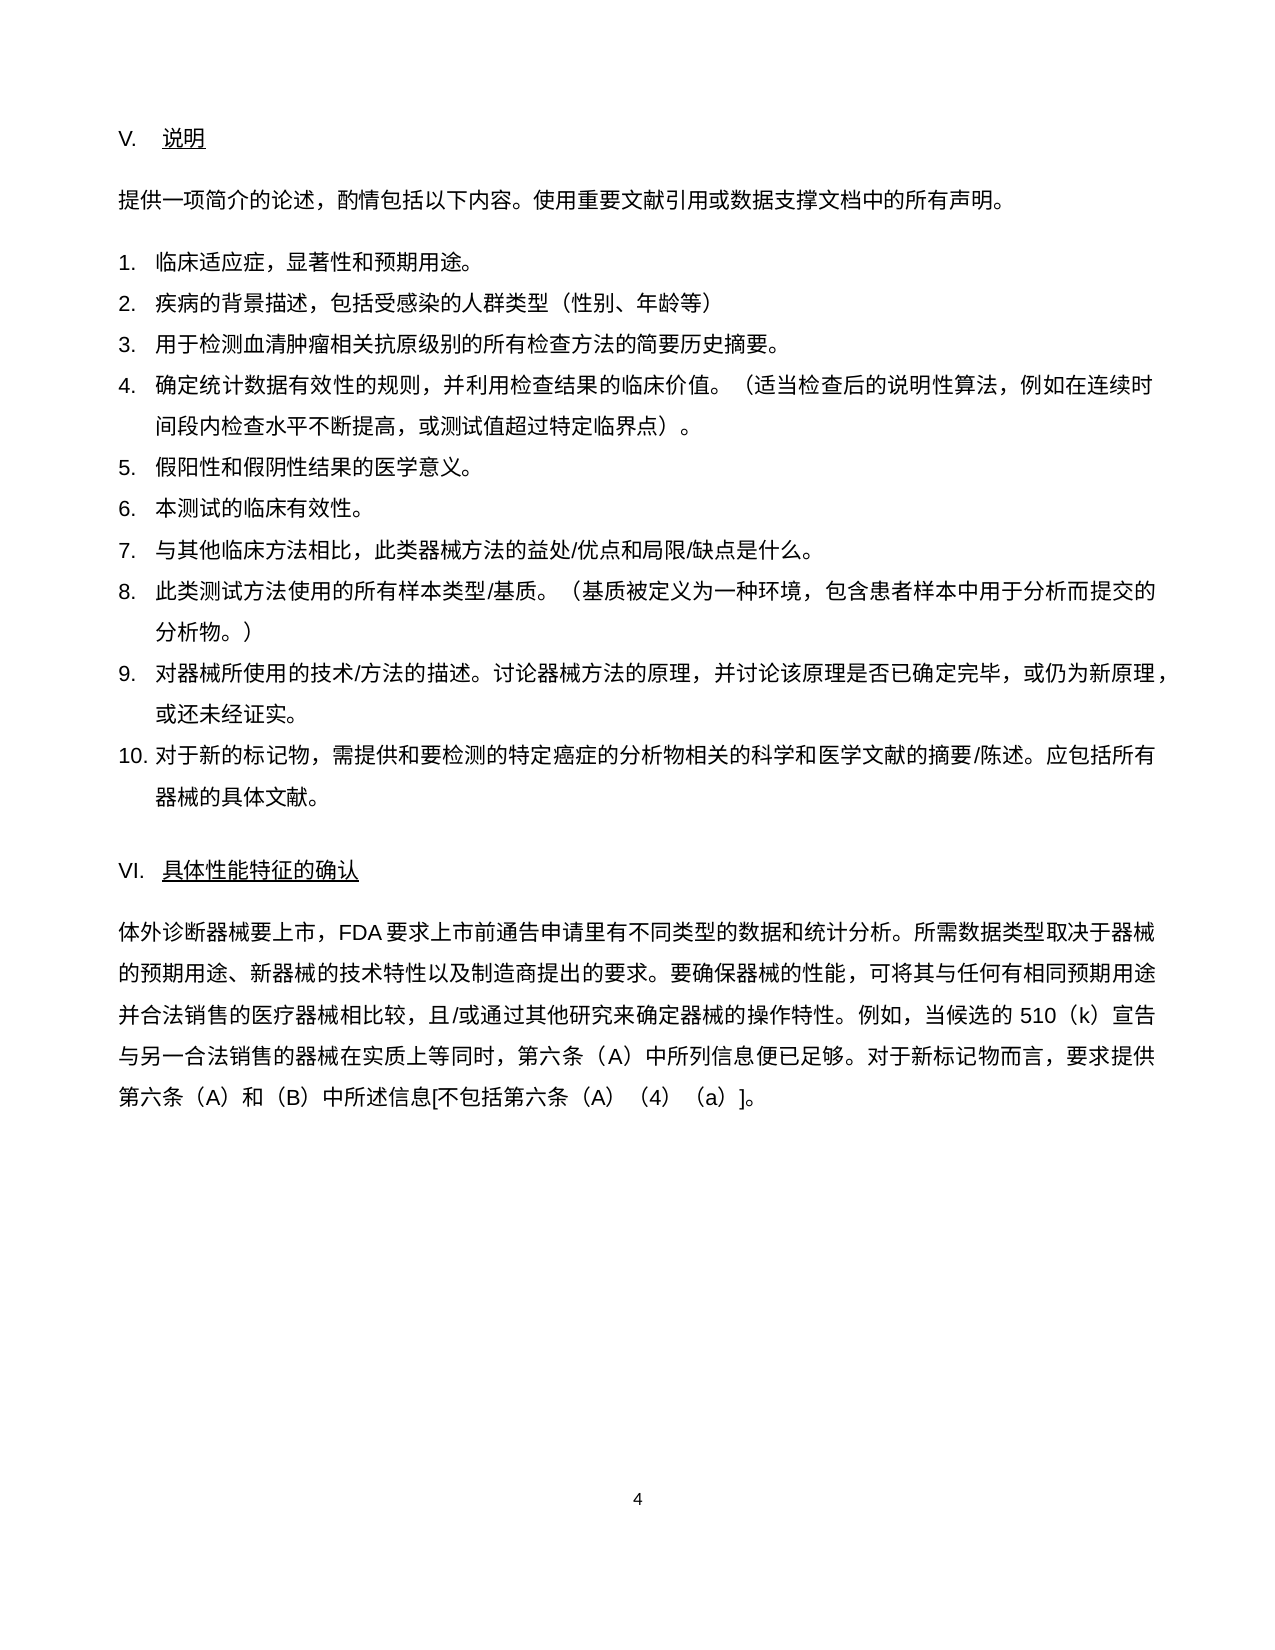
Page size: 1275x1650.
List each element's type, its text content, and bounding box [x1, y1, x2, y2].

list 用于检测血清肿瘤相关抗原级别的所有检查方法的简要历史摘要。 [118, 327, 1157, 358]
list 对器械所使用的技术/方法的描述。讨论器械方法的原理，并讨论该原理是否已确定完毕，或仍为新原理，或还未经证实。 [118, 656, 1157, 729]
list 此类测试方法使用的所有样本类型/基质。（基质被定义为一种环境，包含患者样本中用于分析而提交的分析物。） [118, 574, 1157, 647]
list 疾病的背景描述，包括受感染的人群类型（性别、年龄等） [118, 286, 1157, 317]
list 本测试的临床有效性。 [118, 491, 1157, 523]
list 与其他临床方法相比，此类器械方法的益处/优点和局限/缺点是什么。 [118, 533, 1157, 564]
list 确定统计数据有效性的规则，并利用检查结果的临床价值。（适当检查后的说明性算法，例如在连续时间段内检查水平不断提高，或测试值超过特定临界点）。 [118, 368, 1157, 441]
text 提供一项简介的论述，酌情包括以下内容。使用重要文献引用或数据支撑文档中的所有声明。 [118, 183, 1157, 214]
list 说明 [118, 121, 1157, 152]
text 体外诊断器械要上市，FDA要求上市前通告申请里有不同类型的数据和统计分析。所需数据类型取决于器械的预期用途、新器械的技术特性以及制造商提出的要求。要确保器械的性能，可将其与任何有相同预期用途并合法销售的医疗器械相比较，且/或通过其他研究来确定器械的操作特性。例如，当候选的510（k）宣告与另一合法销售的器械在实质上等同时，第六条（A）中所列信息便已足够。对于新标记物而言，要求提供第六条（A）和（B）中所述信息[不包括第六条（A）（4）（a）]。 [118, 915, 1157, 1112]
list 具体性能特征的确认 [118, 853, 1157, 885]
list 临床适应症，显著性和预期用途。 [118, 244, 1157, 276]
list 假阳性和假阴性结果的医学意义。 [118, 450, 1157, 482]
list 对于新的标记物，需提供和要检测的特定癌症的分析物相关的科学和医学文献的摘要/陈述。应包括所有器械的具体文献。 [118, 738, 1157, 811]
